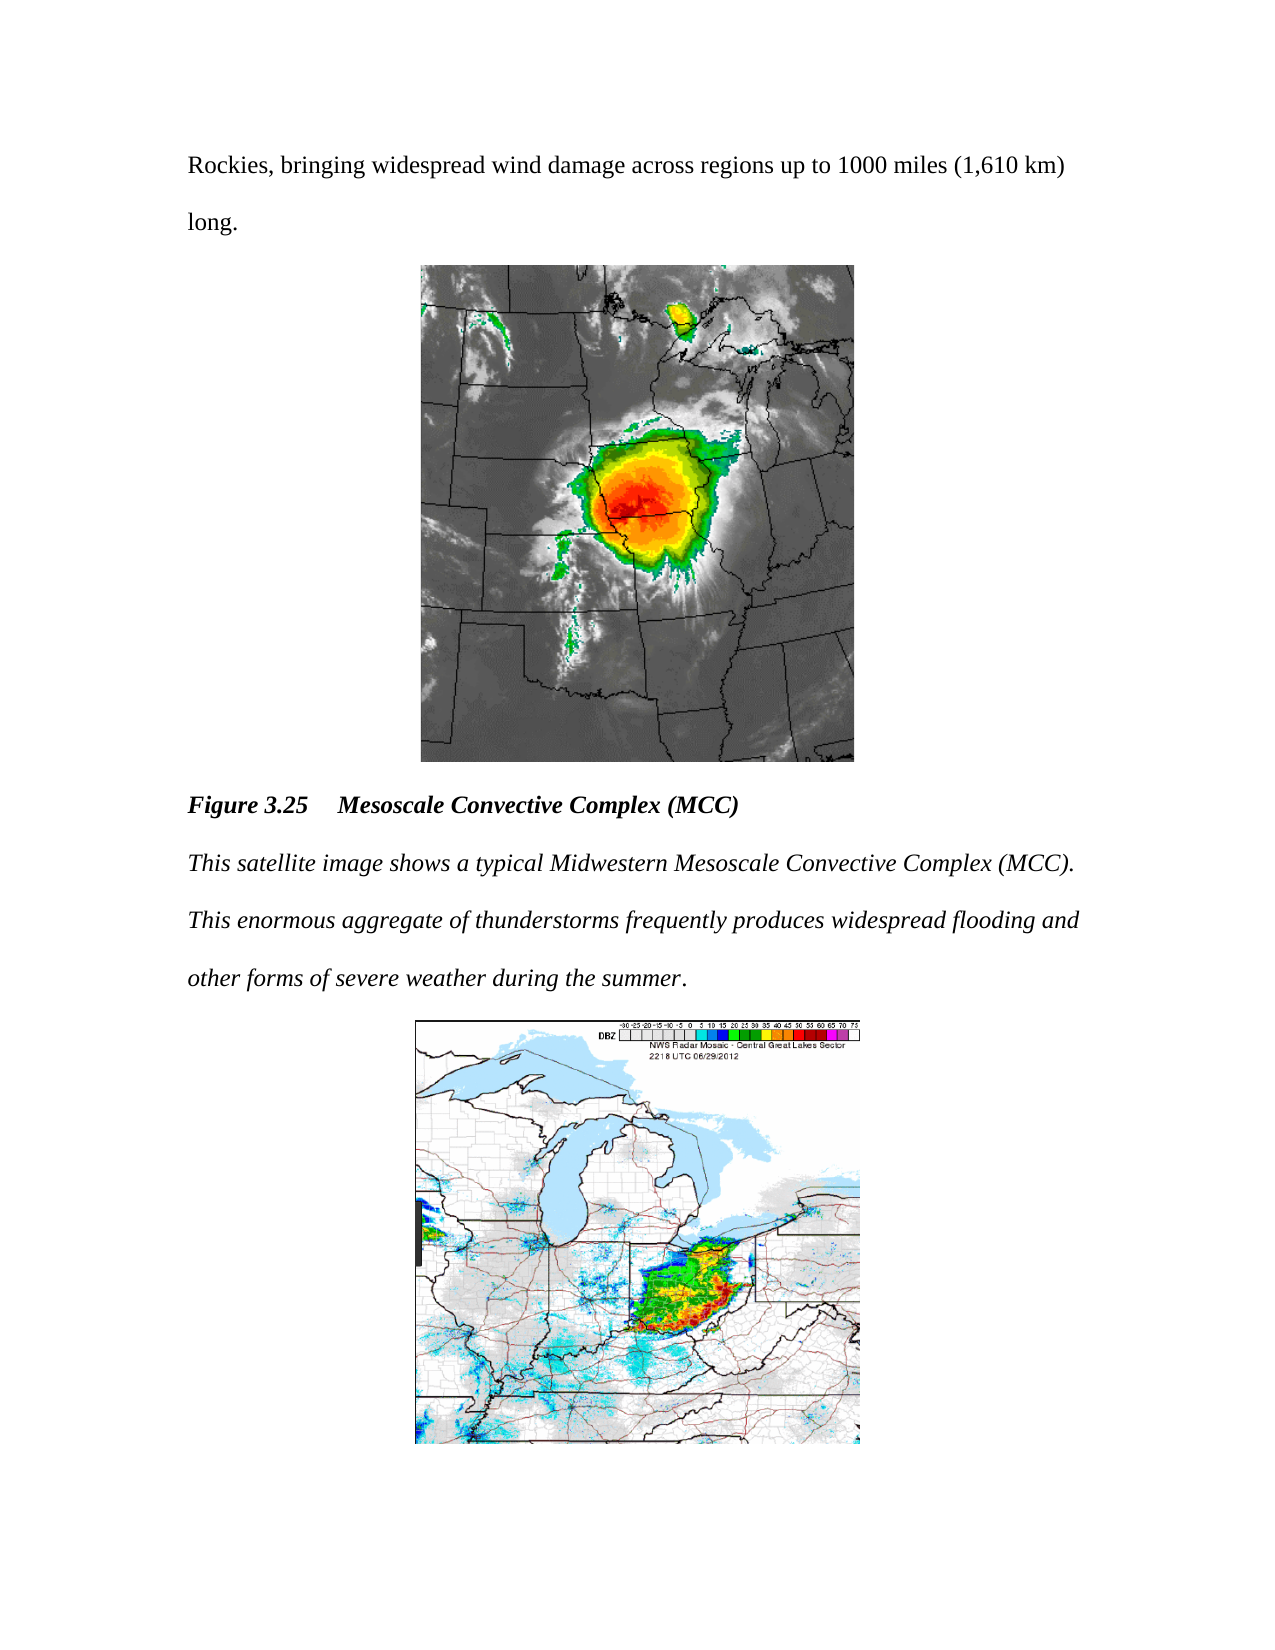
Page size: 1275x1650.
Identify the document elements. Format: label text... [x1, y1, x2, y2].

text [187, 150, 1087, 236]
text This satellite image shows a typical Midwestern Mesoscale Convective Complex (MCC). This enormous aggregate of thunderstorms frequently produces widespread flooding and other forms of severe weather during the summer. [187, 848, 1087, 992]
picture [415, 1020, 860, 1444]
text Figure 3.25 Mesoscale Convective Complex (MCC) [187, 791, 1087, 819]
picture [420, 265, 855, 762]
